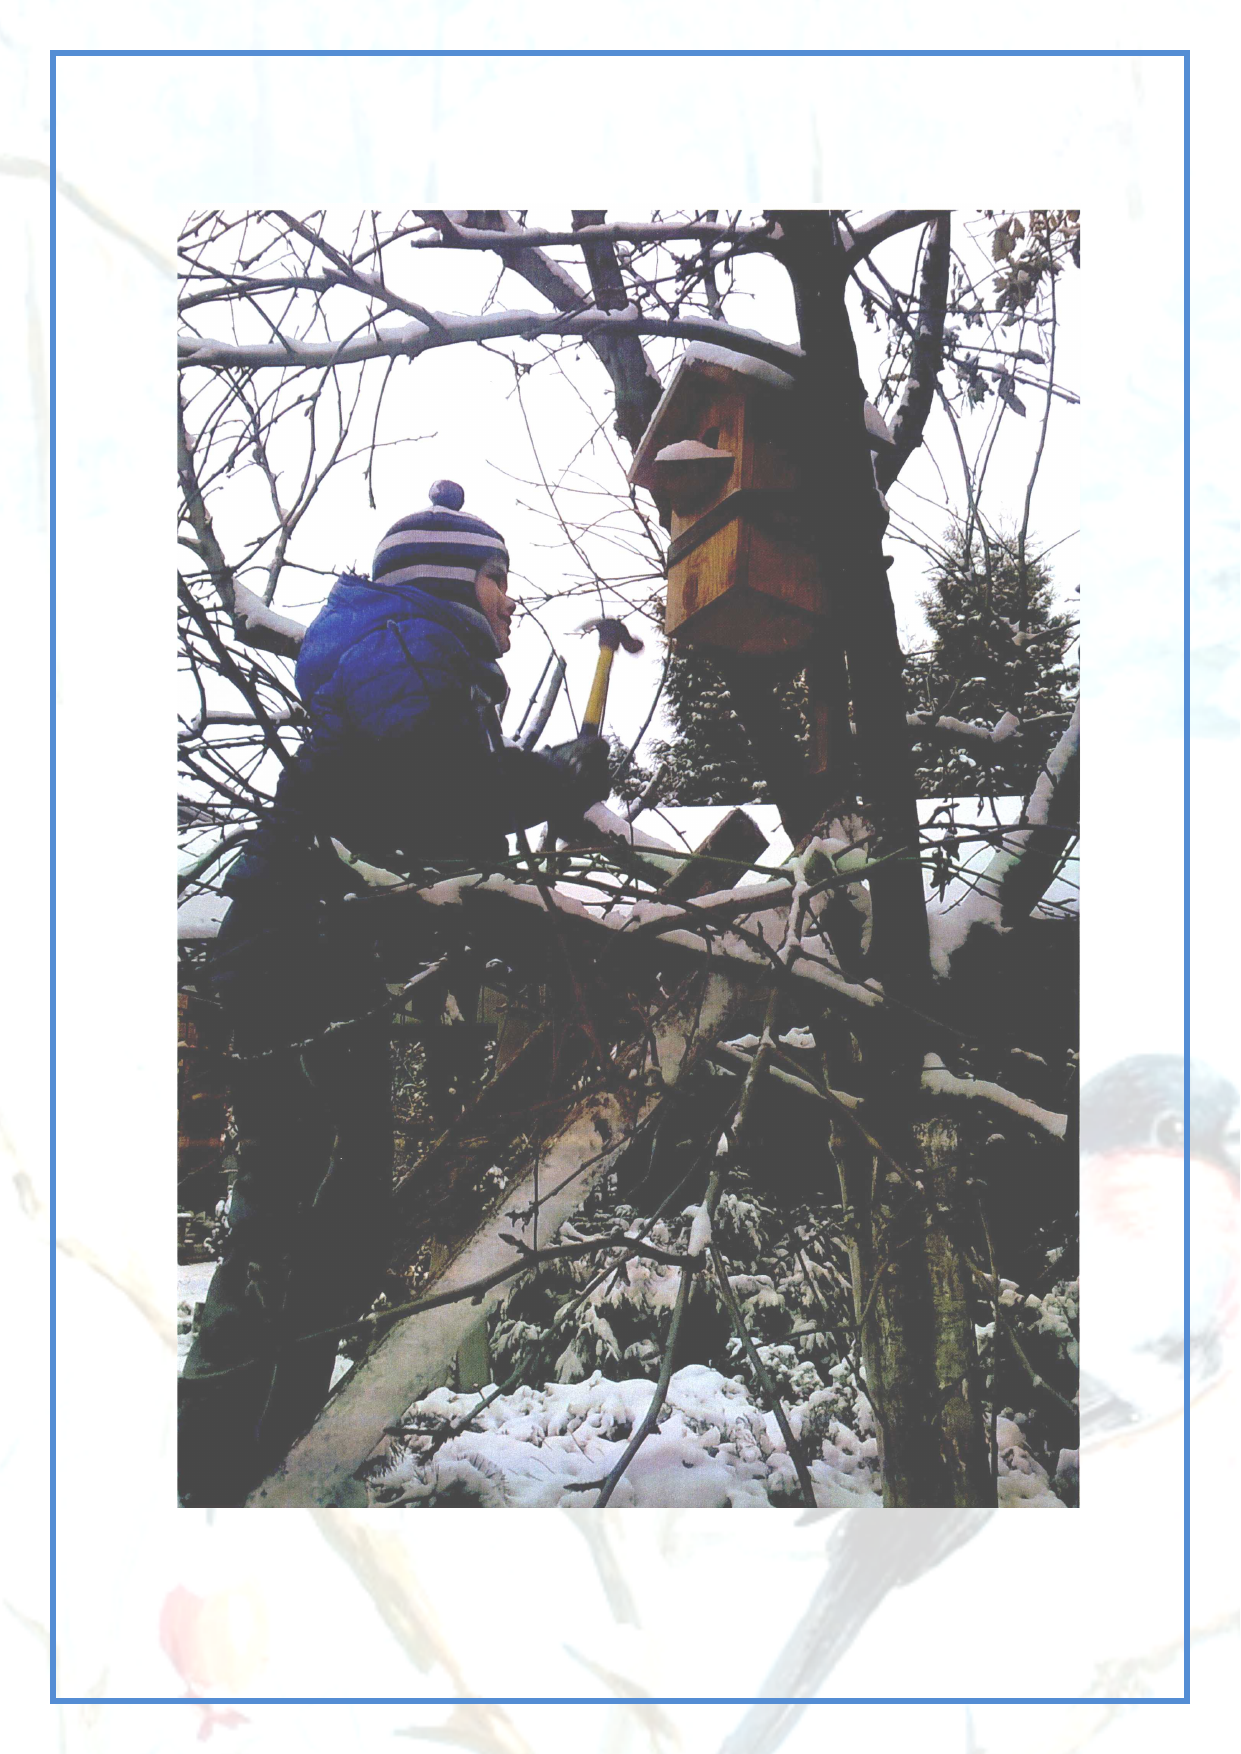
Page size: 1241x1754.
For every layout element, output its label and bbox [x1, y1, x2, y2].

picture [177, 203, 1081, 1508]
